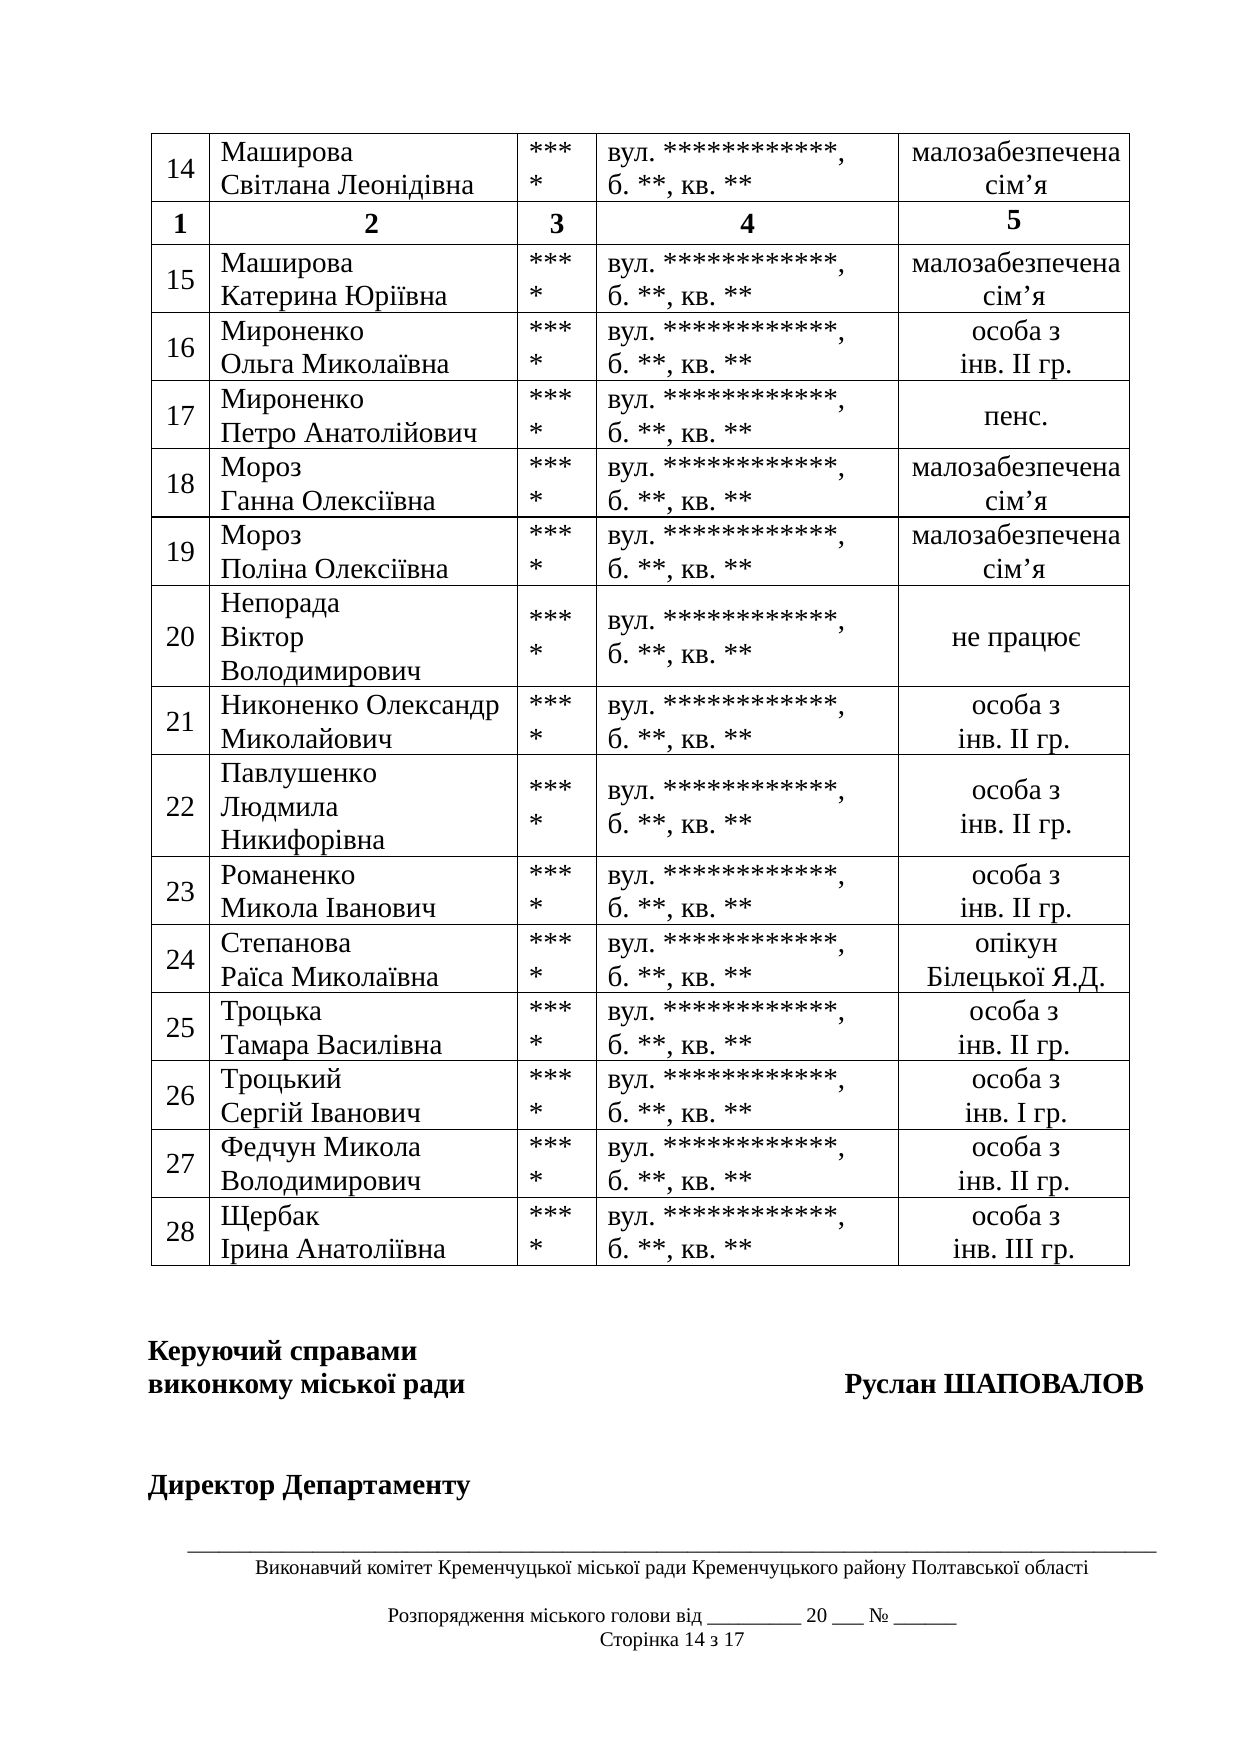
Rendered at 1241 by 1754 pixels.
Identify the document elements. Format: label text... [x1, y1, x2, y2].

table_cell **** [518, 687, 596, 754]
table_cell Романенко Микола Іванович [210, 857, 517, 924]
table_cell Мироненко Петро Анатолійович [210, 381, 517, 448]
table_cell **** [518, 755, 596, 856]
table_cell 19 [152, 518, 209, 584]
table_cell вул. ************, б. **, кв. ** [597, 755, 898, 856]
table_cell Степанова Раїса Миколаївна [210, 925, 517, 992]
table_cell Мороз Поліна Олексіївна [210, 518, 517, 584]
table_cell **** [518, 857, 596, 924]
table_cell вул. ************, б. **, кв. ** [597, 586, 898, 686]
table_cell 25 [152, 993, 209, 1060]
table_cell вул. ************, б. **, кв. ** [597, 518, 898, 584]
text виконкому міської ради Руслан ШАПОВАЛОВ [148, 1366, 1181, 1400]
table_cell 2 [210, 202, 517, 244]
text Директор Департаменту [148, 1467, 1181, 1501]
table_cell вул. ************, б. **, кв. ** [597, 1061, 898, 1128]
table_cell **** [518, 134, 596, 201]
table_cell вул. ************, б. **, кв. ** [597, 993, 898, 1060]
table_cell малозабезпечена сім’я [899, 245, 1129, 312]
table_cell малозабезпечена сім’я [899, 518, 1129, 584]
table_cell Павлушенко Людмила Никифорівна [210, 755, 517, 856]
table_cell особа з інв. ІІІ гр. [899, 1198, 1129, 1265]
table_cell вул. ************, б. **, кв. ** [597, 687, 898, 754]
table_cell Непорада Віктор Володимирович [210, 586, 517, 686]
table_cell Троцька Тамара Василівна [210, 993, 517, 1060]
table_cell особа з інв. І гр. [899, 1061, 1129, 1128]
table_cell 28 [152, 1198, 209, 1265]
table_cell **** [518, 1130, 596, 1197]
table_cell 22 [152, 755, 209, 856]
table_cell вул. ************, б. **, кв. ** [597, 1130, 898, 1197]
table_cell 21 [152, 687, 209, 754]
table_cell опікун Білецької Я.Д. [899, 925, 1129, 992]
table_cell вул. ************, б. **, кв. ** [597, 925, 898, 992]
table_cell Троцький Сергій Іванович [210, 1061, 517, 1128]
text Керуючий справами [148, 1333, 1181, 1366]
table_cell 26 [152, 1061, 209, 1128]
table_cell **** [518, 1198, 596, 1265]
table_cell особа з інв. ІІ гр. [899, 313, 1129, 380]
table_cell особа з інв. ІІ гр. [899, 1130, 1129, 1197]
table_cell **** [518, 245, 596, 312]
table_cell **** [518, 381, 596, 448]
table_cell вул. ************, б. **, кв. ** [597, 313, 898, 380]
table_cell вул. ************, б. **, кв. ** [597, 1198, 898, 1265]
table_cell 15 [152, 245, 209, 312]
table_cell вул. ************, б. **, кв. ** [597, 857, 898, 924]
table_cell Никоненко Олександр Миколайович [210, 687, 517, 754]
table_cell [597, 134, 898, 201]
table_cell 23 [152, 857, 209, 924]
table_cell малозабезпечена сім’я [899, 449, 1129, 516]
table_cell Мороз Ганна Олексіївна [210, 449, 517, 516]
table_cell **** [518, 518, 596, 584]
table_cell **** [518, 993, 596, 1060]
table_cell 20 [152, 586, 209, 686]
table_cell 18 [152, 449, 209, 516]
table_cell пенс. [899, 381, 1129, 448]
table_cell **** [518, 586, 596, 686]
table_cell 24 [152, 925, 209, 992]
table_cell вул. ************, б. **, кв. ** [597, 381, 898, 448]
table_cell 17 [152, 381, 209, 448]
table_cell Маширова Світлана Леонідівна [210, 134, 517, 201]
table_cell Федчун Микола Володимирович [210, 1130, 517, 1197]
table_cell 16 [152, 313, 209, 380]
table_cell **** [518, 313, 596, 380]
table_cell малозабезпечена сім’я [899, 134, 1129, 201]
table_cell 1 [152, 202, 209, 244]
table_cell 14 [152, 134, 209, 201]
table_cell 4 [597, 202, 898, 244]
table_cell Маширова Катерина Юріївна [210, 245, 517, 312]
table_cell Щербак Ірина Анатоліївна [210, 1198, 517, 1265]
table_cell особа з інв. ІІ гр. [899, 993, 1129, 1060]
table_cell 27 [152, 1130, 209, 1197]
table_cell Мироненко Ольга Миколаївна [210, 313, 517, 380]
table_cell не працює [899, 586, 1129, 686]
table_cell вул. ************, б. **, кв. ** [597, 245, 898, 312]
table_cell **** [518, 449, 596, 516]
table_cell 3 [518, 202, 596, 244]
table_cell вул. ************, б. **, кв. ** [597, 449, 898, 516]
table_cell 5 [899, 202, 1129, 244]
table_cell **** [518, 925, 596, 992]
table_cell особа з інв. ІІ гр. [899, 687, 1129, 754]
table_cell **** [518, 1061, 596, 1128]
table_cell особа з інв. ІІ гр. [899, 857, 1129, 924]
table_cell особа з інв. ІІ гр. [899, 755, 1129, 856]
